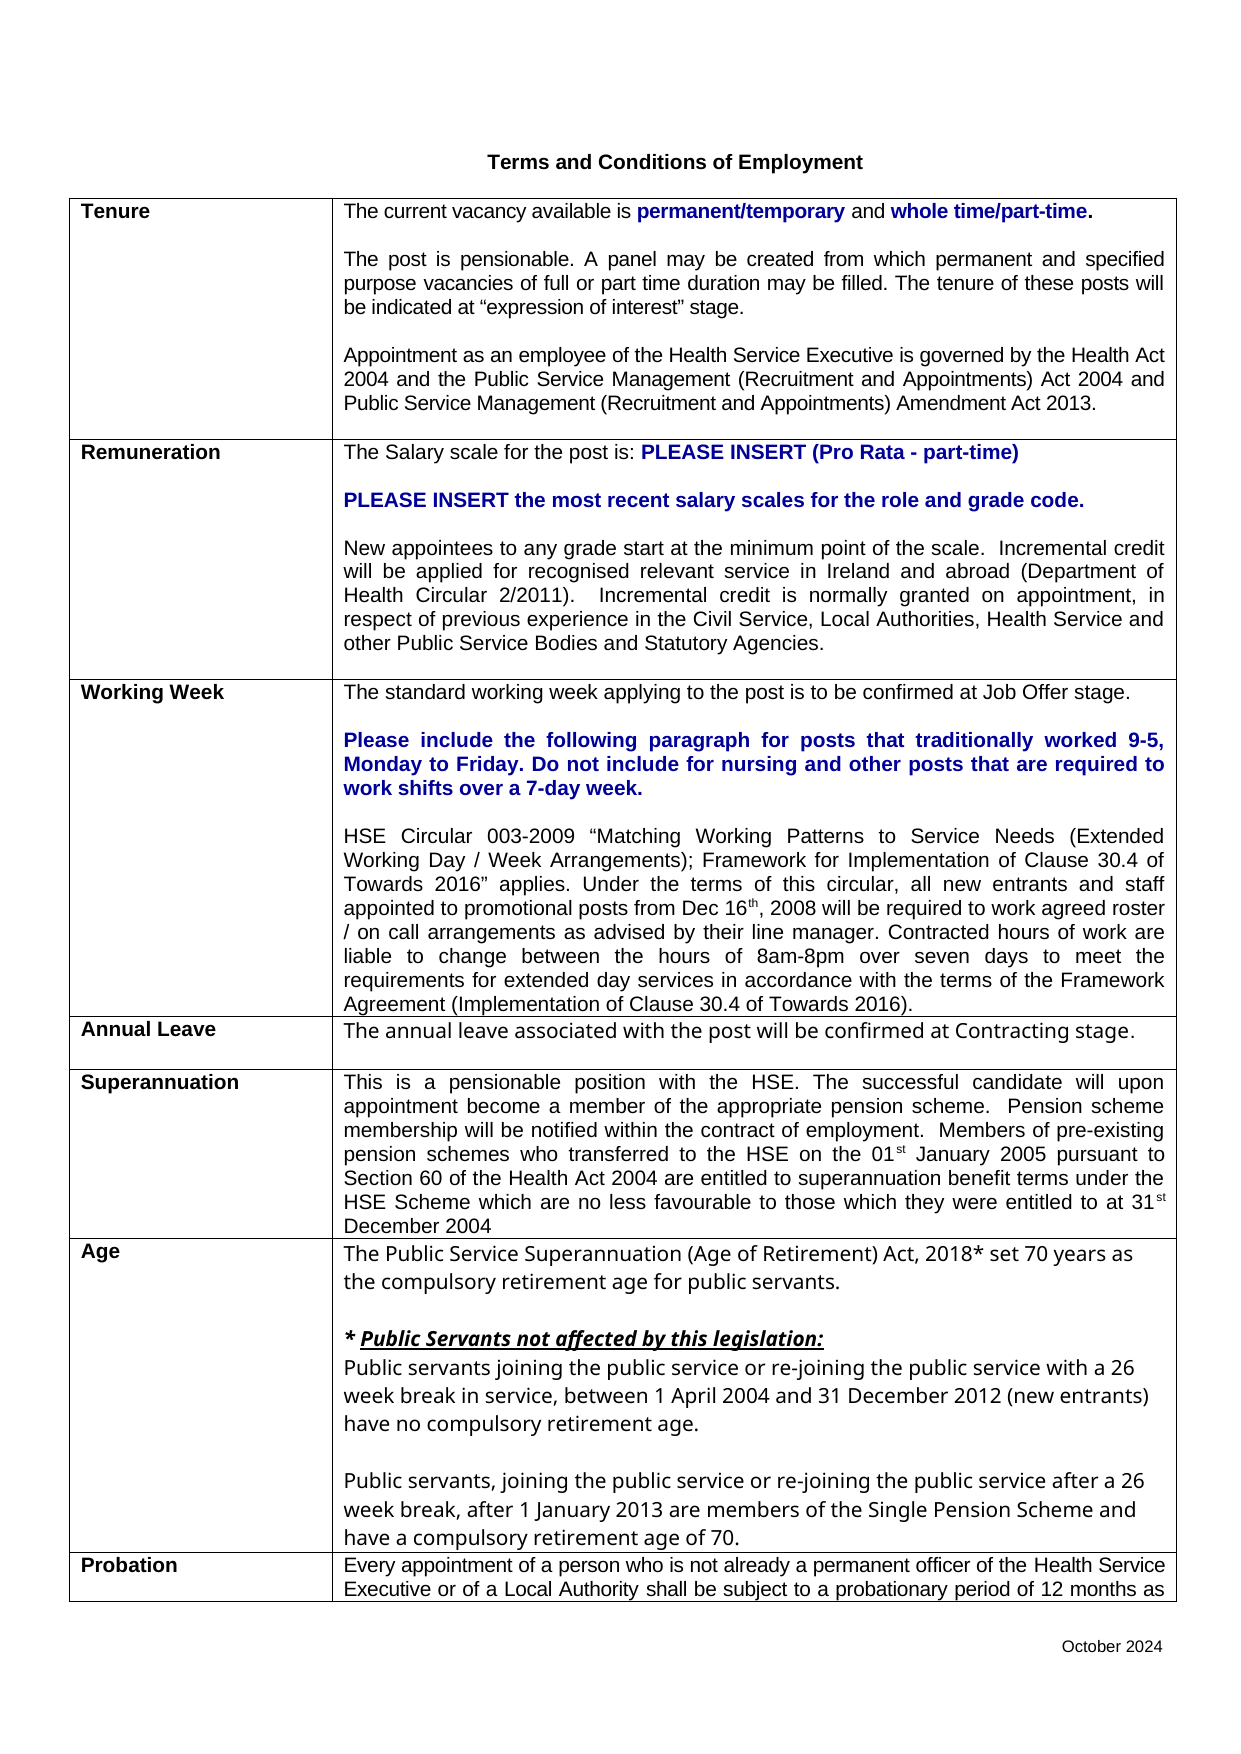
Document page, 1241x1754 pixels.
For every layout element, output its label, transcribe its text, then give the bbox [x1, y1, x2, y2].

table_cell The annual leave associated with the post will be confirmed at Contracting stage. [333, 1017, 1176, 1069]
table_cell Working Week [70, 680, 332, 1016]
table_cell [333, 1553, 1176, 1601]
table_cell Annual Leave [70, 1017, 332, 1069]
table_cell The Public Service Superannuation (Age of Retirement) Act, 2018* set 70 years as the compulsory retirement age for public servants. * Public Servants not affected by this legislation: Public servants joining the public service or re-joining the public service with a 26 week break in service, between 1 April 2004 and 31 December 2012 (new entrants) have no compulsory retirement age. Public servants, joining the public service or re-joining the public service after a 26 week break, after 1 January 2013 are members of the Single Pension Scheme and have a compulsory retirement age of 70. [333, 1239, 1176, 1552]
table_cell Probation [70, 1553, 332, 1601]
table_header The current vacancy available is permanent/temporary and whole time/part-time. The post is pensionable. A panel may be created from which permanent and specified purpose vacancies of full or part time duration may be filled. The tenure of these posts will be indicated at “expression of interest” stage. Appointment as an employee of the Health Service Executive is governed by the Health Act 2004 and the Public Service Management (Recruitment and Appointments) Act 2004 and Public Service Management (Recruitment and Appointments) Amendment Act 2013. [333, 199, 1176, 438]
table_cell Superannuation [70, 1070, 332, 1238]
table_cell Remuneration [70, 440, 332, 679]
table_cell The Salary scale for the post is: PLEASE INSERT (Pro Rata - part-time) PLEASE INSERT the most recent salary scales for the role and grade code. New appointees to any grade start at the minimum point of the scale. Incremental credit will be applied for recognised relevant service in Ireland and abroad (Department of Health Circular 2/2011). Incremental credit is normally granted on appointment, in respect of previous experience in the Civil Service, Local Authorities, Health Service and other Public Service Bodies and Statutory Agencies. [333, 440, 1176, 679]
table_cell This is a pensionable position with the HSE. The successful candidate will upon appointment become a member of the appropriate pension scheme. Pension scheme membership will be notified within the contract of employment. Members of pre-existing pension schemes who transferred to the HSE on pursuant to Section 60 of the Health Act 2004 are entitled to superannuation benefit terms under the HSE Scheme which are no less favourable to those which they were entitled to at [333, 1070, 1176, 1238]
text Terms and Conditions of Employment [187, 150, 1162, 174]
table_header Tenure [70, 199, 332, 438]
table_cell The standard working week applying to the post is to be confirmed at Job Offer stage. Please include the following paragraph for posts that traditionally worked 9-5, Monday to Friday. Do not include for nursing and other posts that are required to work shifts over a 7-day week. Circular 003-2009 “Matching Working Patterns to Service Needs (Extended Working Day / Week Arrangements); Framework for Implementation of Clause 30.4 of Towards 2016” applies. Under the terms of this circular, all new entrants and staff appointed to promotional posts from Dec 16th, 2008 will be required to work agreed roster / on call arrangements as advised by their line manager. Contracted hours of work are liable to change between the hours of over seven days to meet the requirements for extended day services in accordance with the terms of the Framework Agreement (Implementation of Clause 30.4 of Towards 2016). [333, 680, 1176, 1016]
table_cell Age [70, 1239, 332, 1552]
